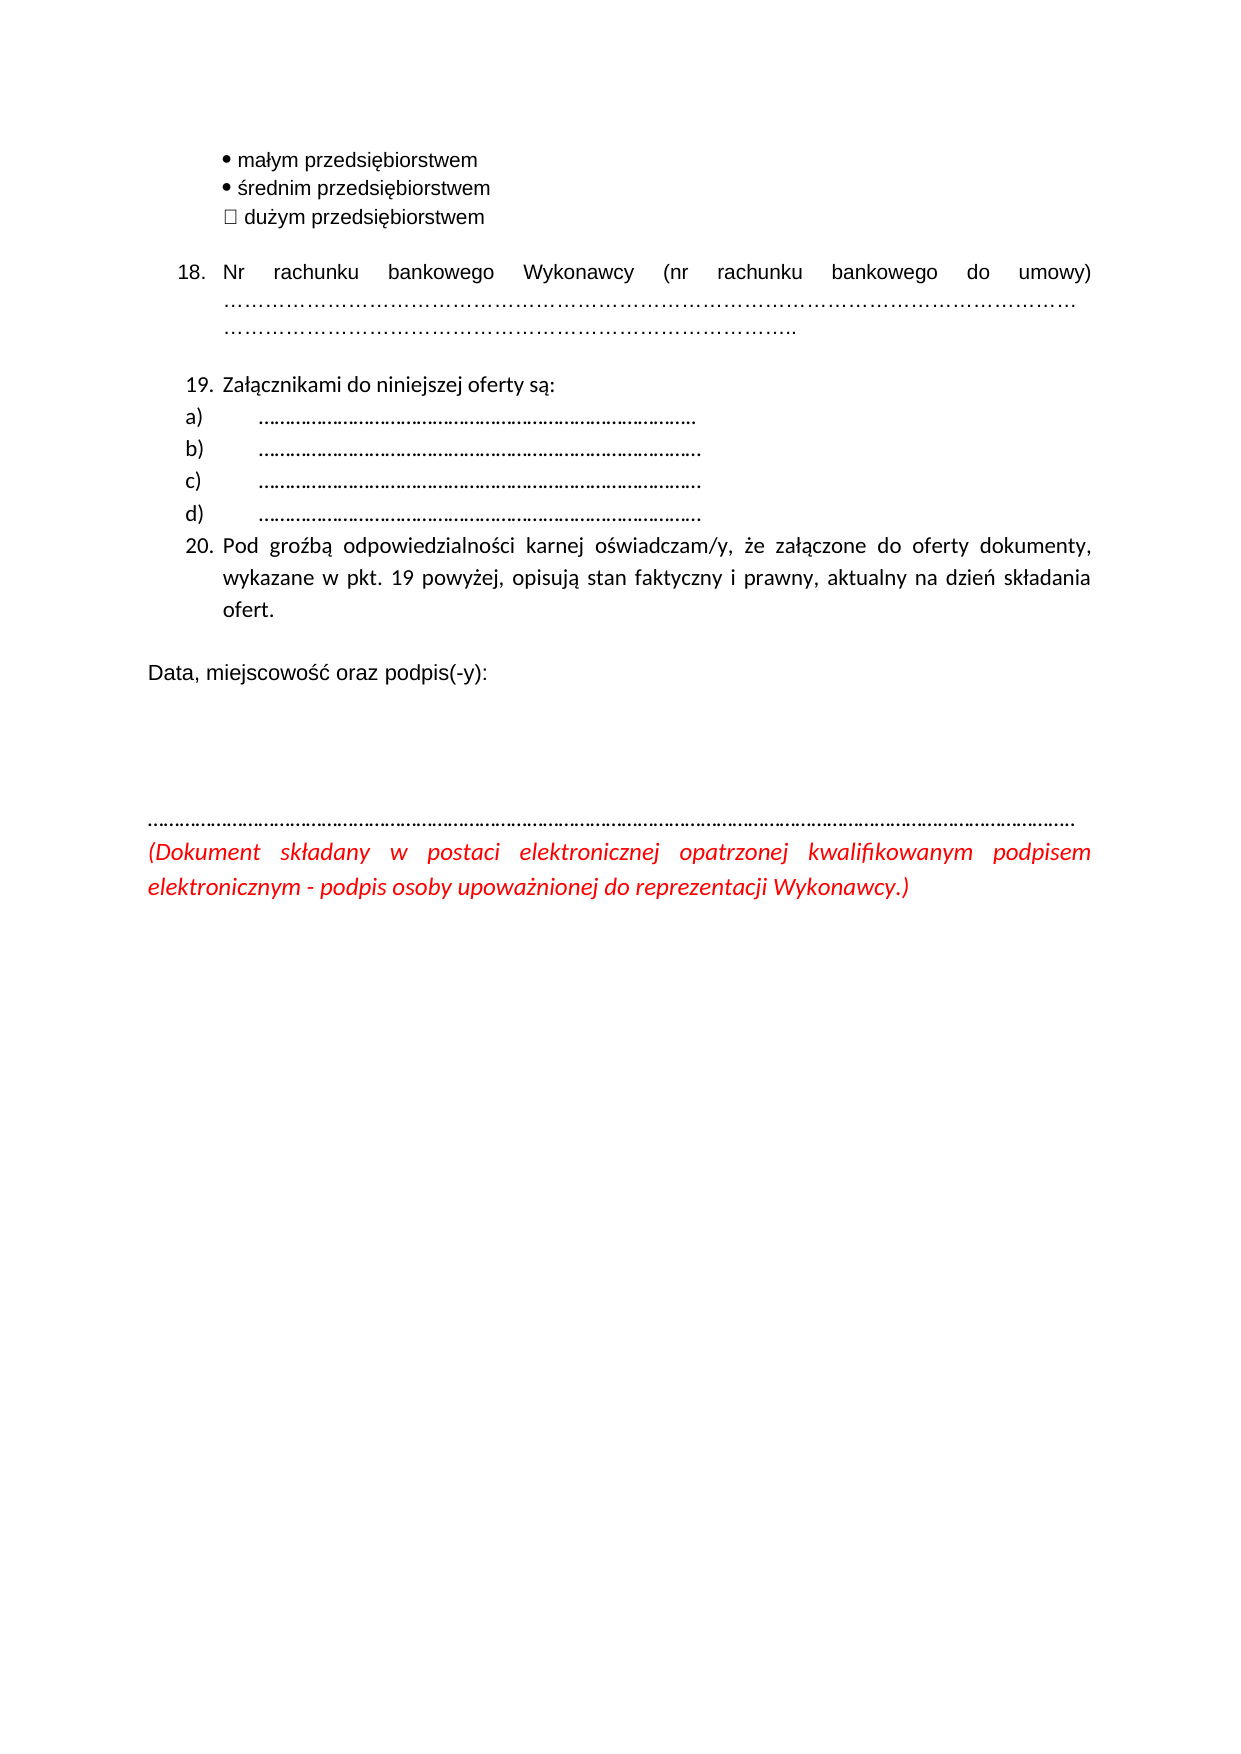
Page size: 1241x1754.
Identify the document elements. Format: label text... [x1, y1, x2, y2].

list ………………………………………………………………………… [185, 499, 1093, 527]
list Pod groźbą odpowiedzialności karnej oświadczam/y, że załączone do oferty dokumenty, wykazane w pkt. 19 powyżej, opisują stan faktyczny i prawny, aktualny na dzień składania ofert. [185, 531, 1093, 623]
list ………………………………………………………………………… [185, 434, 1093, 462]
text Data, miejscowość oraz podpis(-y): [148, 659, 1093, 685]
list ………………………………………………………………………… [185, 466, 1093, 494]
text (Dokument składany w postaci elektronicznej opatrzonej kwalifikowanym podpisem elektronicznym - podpis osoby upoważnionej do reprezentacji Wykonawcy.) [148, 837, 1093, 902]
list średnim przedsiębiorstwem [223, 176, 1093, 201]
list małym przedsiębiorstwem [223, 148, 1093, 172]
list ……………………………………………………………………….. [185, 402, 1093, 430]
list 18. Nr rachunku bankowego Wykonawcy (nr rachunku bankowego do umowy) …………………………………………………………………………………………………………………………………………………………………………………….. [177, 260, 1093, 339]
list  dużym przedsiębiorstwem [223, 205, 1093, 229]
text ………………………………………………………………………………………………………………………………………………………….. [148, 804, 1093, 832]
list Załącznikami do niniejszej oferty są: [185, 370, 1093, 398]
